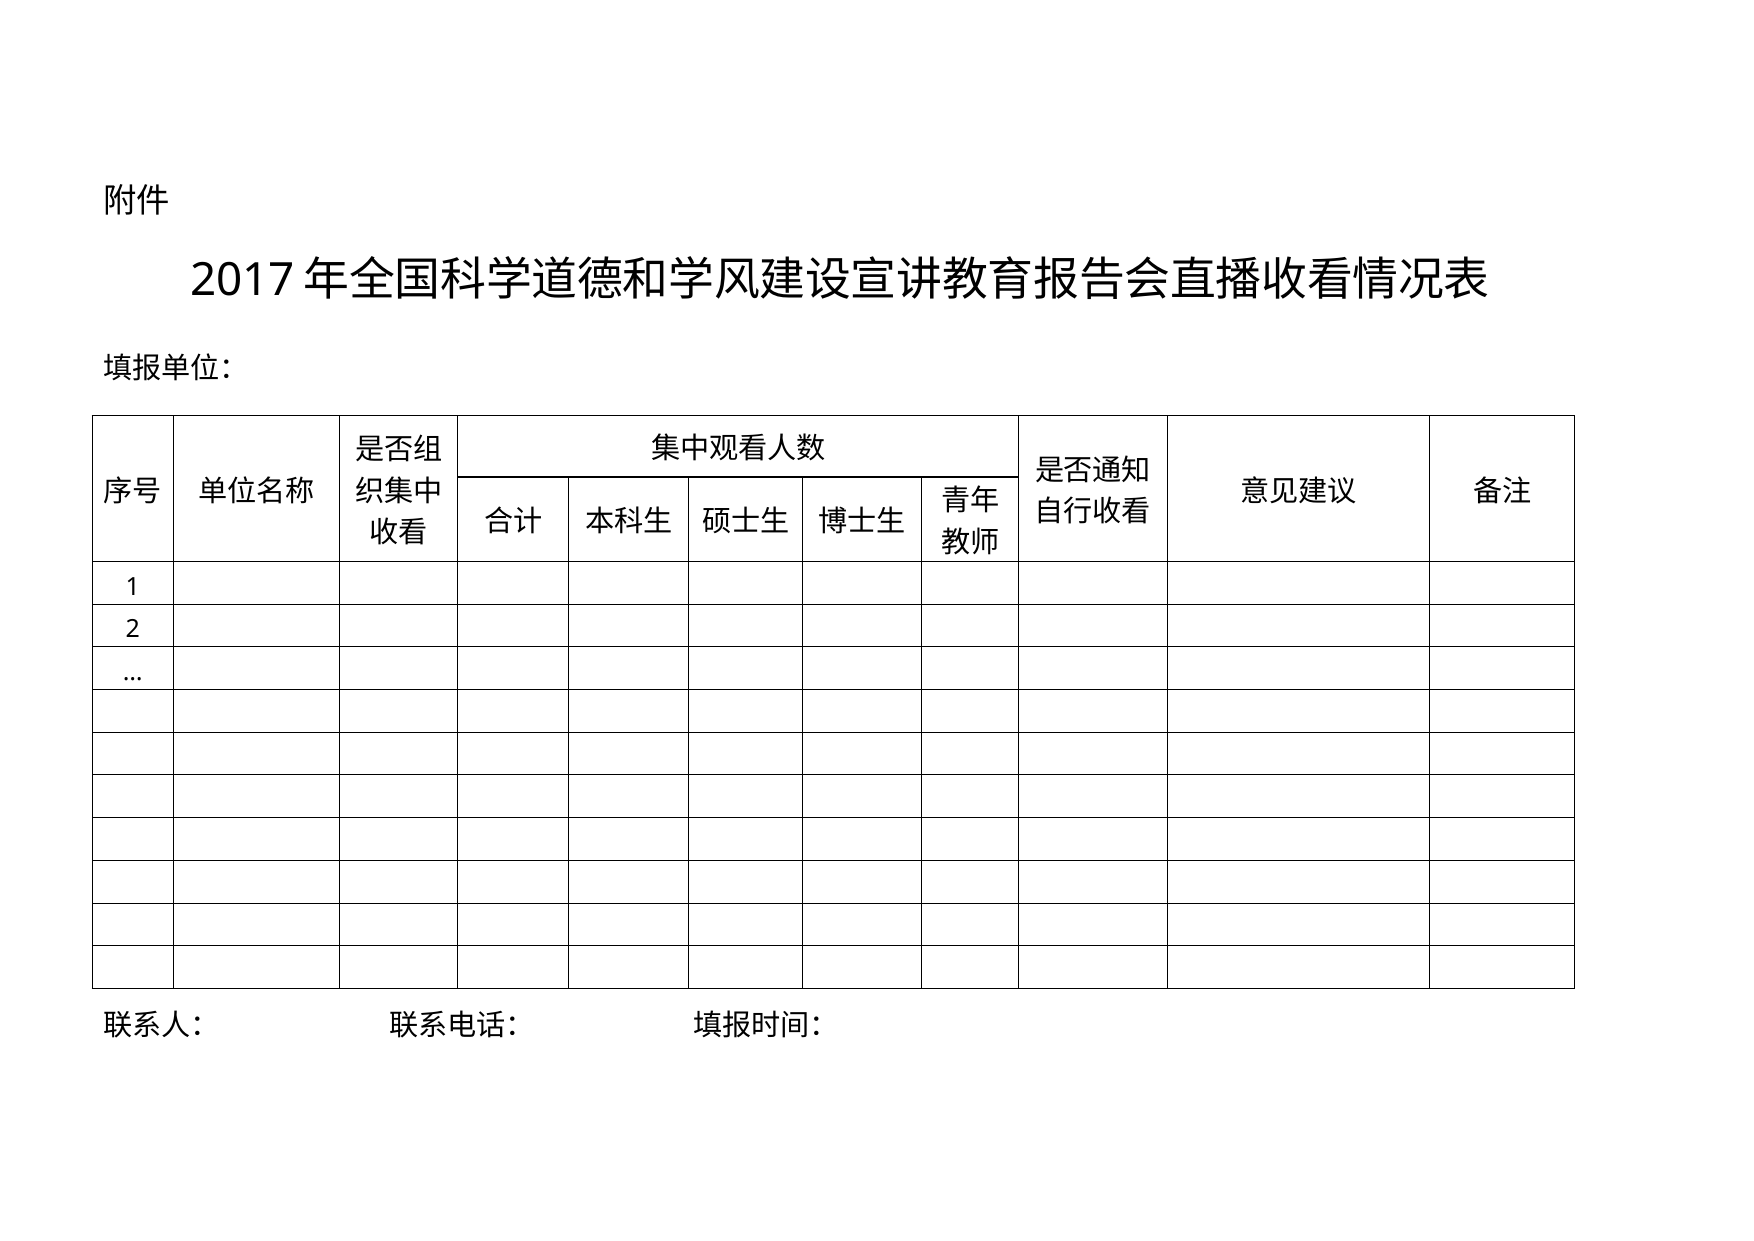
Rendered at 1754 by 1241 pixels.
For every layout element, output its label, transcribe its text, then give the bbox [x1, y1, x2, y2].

table_header 序号 [93, 416, 173, 561]
table_cell 硕士生 [689, 478, 802, 561]
table_cell [689, 690, 802, 732]
table_cell [174, 904, 339, 945]
table_cell [1168, 562, 1429, 603]
table_cell [340, 775, 457, 817]
table_cell [1168, 733, 1429, 774]
table_cell [689, 647, 802, 689]
table_cell [1019, 733, 1167, 774]
table_cell [922, 818, 1018, 860]
table_header 是否通知自行收看 [1019, 416, 1167, 561]
table_cell [569, 690, 688, 732]
table_cell [569, 647, 688, 689]
table_cell [569, 605, 688, 646]
table_cell [340, 647, 457, 689]
table_cell [1168, 818, 1429, 860]
table_cell [803, 861, 921, 902]
table_cell [803, 946, 921, 988]
table_cell [93, 818, 173, 860]
table_cell [1168, 946, 1429, 988]
table_cell [458, 562, 568, 603]
table_cell [689, 562, 802, 603]
table_cell [1019, 690, 1167, 732]
table_cell [569, 733, 688, 774]
table_cell [340, 605, 457, 646]
table_cell [340, 733, 457, 774]
table_cell [174, 690, 339, 732]
table_cell [458, 605, 568, 646]
table_cell [1168, 605, 1429, 646]
table_cell [803, 904, 921, 945]
table_cell 2 [93, 605, 173, 646]
table_cell [922, 605, 1018, 646]
table_cell [458, 818, 568, 860]
table_cell [922, 861, 1018, 902]
table_cell [569, 818, 688, 860]
table_cell [803, 733, 921, 774]
table_cell [1019, 861, 1167, 902]
table_cell [174, 733, 339, 774]
table_cell 本科生 [569, 478, 688, 561]
table_cell [1430, 562, 1574, 603]
table_cell [174, 775, 339, 817]
table_cell [340, 946, 457, 988]
table_cell [340, 562, 457, 603]
table_cell [689, 733, 802, 774]
text 附件 [103, 165, 1431, 224]
table_header 是否组织集中收看 [340, 416, 457, 561]
table_cell [1019, 605, 1167, 646]
table_cell [93, 861, 173, 902]
table_cell [1430, 647, 1574, 689]
table_cell [458, 861, 568, 902]
text 填报单位： [103, 332, 1577, 390]
table_cell [1168, 775, 1429, 817]
table_cell [803, 605, 921, 646]
table_cell [340, 690, 457, 732]
table_cell [1019, 946, 1167, 988]
table_cell [569, 946, 688, 988]
table_cell [1019, 647, 1167, 689]
table_cell [689, 605, 802, 646]
table_cell [689, 946, 802, 988]
table_cell [1168, 904, 1429, 945]
table_cell [689, 861, 802, 902]
text 联系人： 联系电话： 填报时间： [103, 989, 1431, 1047]
table_cell 合计 [458, 478, 568, 561]
table_cell [340, 904, 457, 945]
table_cell … [93, 647, 173, 689]
table_cell [1019, 775, 1167, 817]
table_cell [1168, 690, 1429, 732]
table_cell [174, 861, 339, 902]
table_cell [93, 775, 173, 817]
table_cell [1168, 647, 1429, 689]
table_cell [174, 605, 339, 646]
table_cell [1430, 690, 1574, 732]
table_header 意见建议 [1168, 416, 1429, 561]
table_cell [689, 818, 802, 860]
table_cell [93, 733, 173, 774]
table_cell [1430, 775, 1574, 817]
table_cell 1 [93, 562, 173, 603]
table_cell [458, 946, 568, 988]
table_cell 博士生 [803, 478, 921, 561]
table_cell [1430, 733, 1574, 774]
table_cell [689, 775, 802, 817]
table_cell [922, 562, 1018, 603]
table_cell [174, 818, 339, 860]
table_cell [569, 775, 688, 817]
table_cell [458, 733, 568, 774]
text 2017年全国科学道德和学风建设宣讲教育报告会直播收看情况表 [103, 249, 1577, 307]
table_cell [1168, 861, 1429, 902]
table_cell [93, 946, 173, 988]
table_cell [689, 904, 802, 945]
table_cell [922, 946, 1018, 988]
table_header 集中观看人数 [458, 416, 1018, 476]
table_cell [458, 690, 568, 732]
table_cell [340, 861, 457, 902]
table_cell [174, 562, 339, 603]
table_cell [569, 904, 688, 945]
table_cell [1019, 562, 1167, 603]
table_cell [803, 647, 921, 689]
table_cell [1430, 818, 1574, 860]
table_cell [922, 904, 1018, 945]
table_cell [93, 690, 173, 732]
table_cell [458, 775, 568, 817]
table_cell [922, 690, 1018, 732]
table_header 备注 [1430, 416, 1574, 561]
table_cell [569, 562, 688, 603]
table_cell [803, 818, 921, 860]
table_cell [803, 690, 921, 732]
table_cell [1019, 818, 1167, 860]
table_cell [803, 775, 921, 817]
table_cell [340, 818, 457, 860]
table_cell [569, 861, 688, 902]
table_cell [1430, 861, 1574, 902]
table_cell [922, 733, 1018, 774]
table_cell 青年教师 [922, 478, 1018, 561]
table_cell [93, 904, 173, 945]
table_cell [458, 904, 568, 945]
table_cell [922, 647, 1018, 689]
table_cell [174, 946, 339, 988]
table_cell [1430, 946, 1574, 988]
table_cell [1430, 605, 1574, 646]
table_cell [922, 775, 1018, 817]
table_cell [458, 647, 568, 689]
table_cell [1019, 904, 1167, 945]
table_header 单位名称 [174, 416, 339, 561]
table_cell [174, 647, 339, 689]
table_cell [803, 562, 921, 603]
table_cell [1430, 904, 1574, 945]
